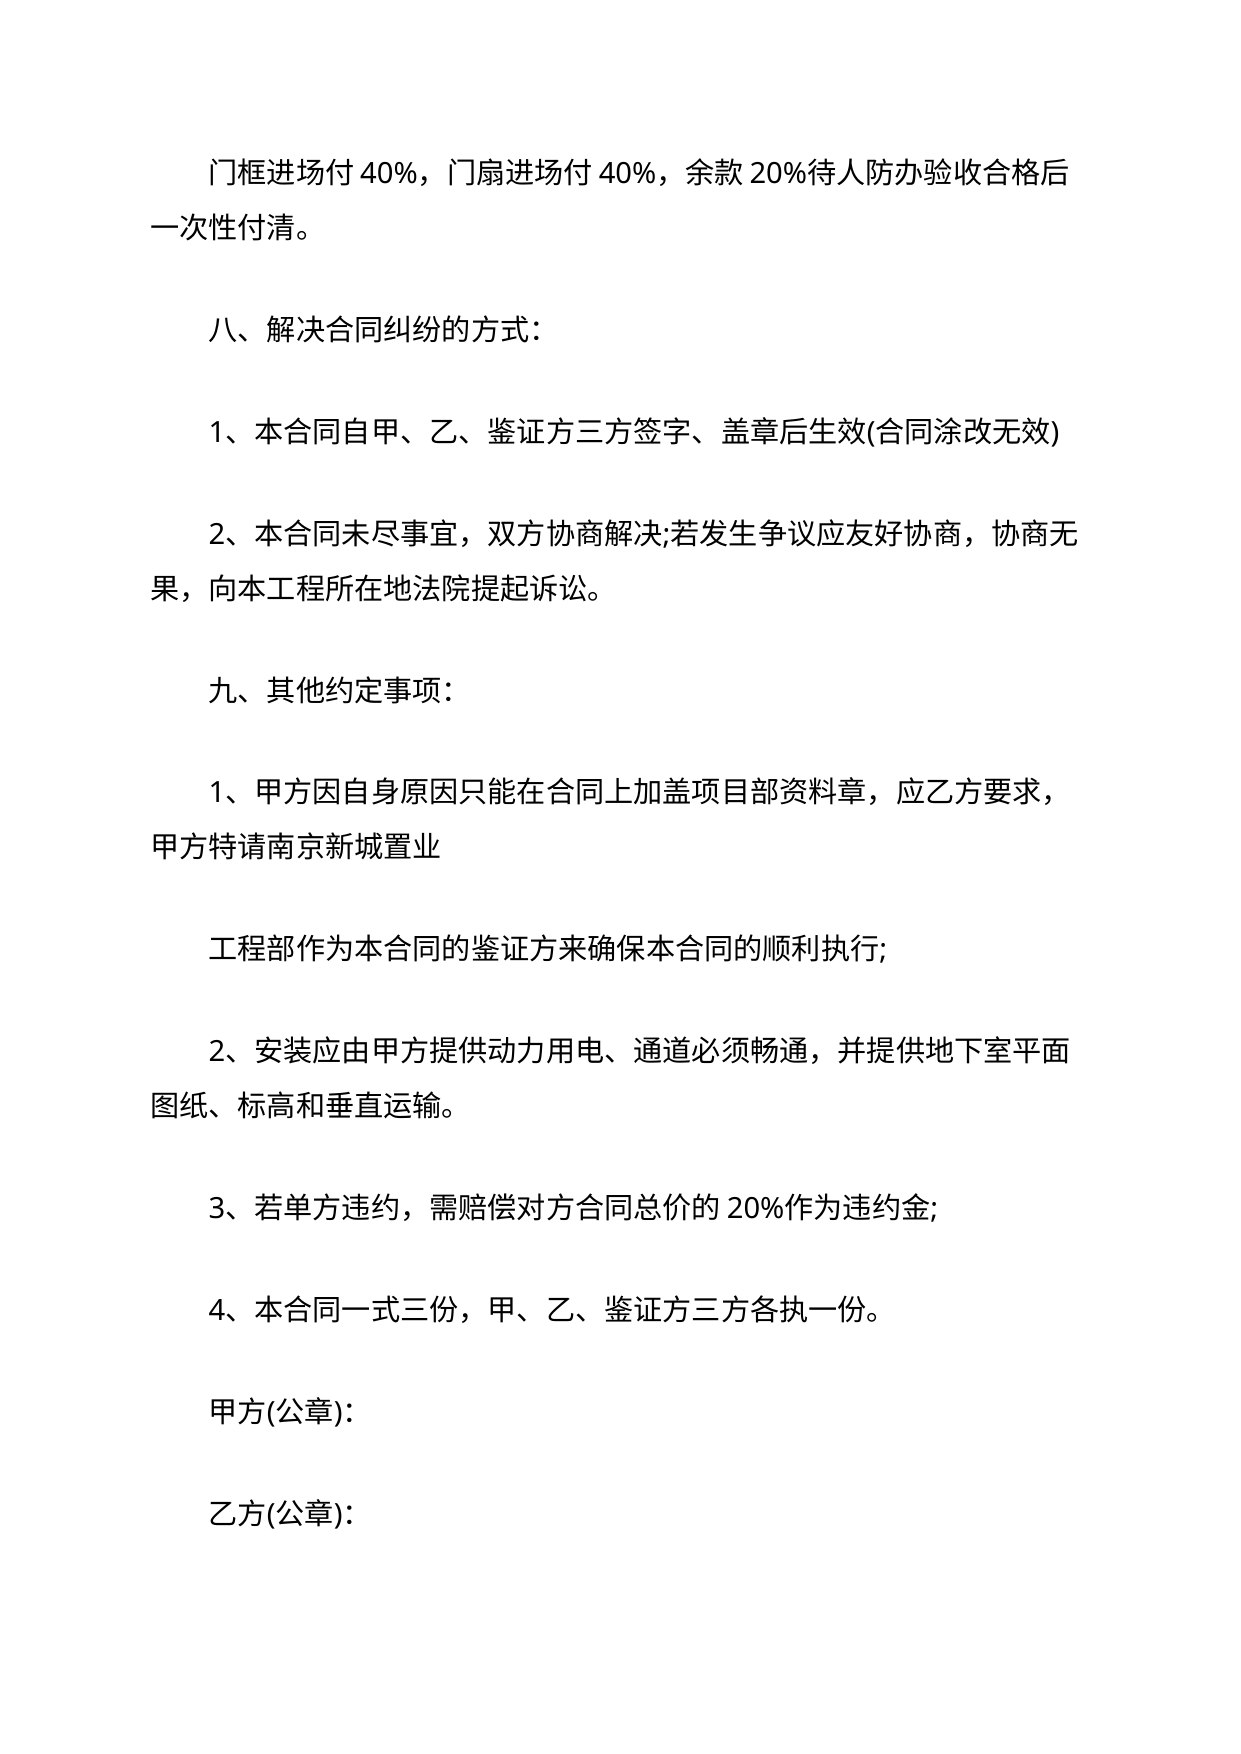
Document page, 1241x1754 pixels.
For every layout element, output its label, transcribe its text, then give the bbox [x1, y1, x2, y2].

text 九、其他约定事项： [150, 667, 1090, 709]
text 八、解决合同纠纷的方式： [150, 307, 1090, 349]
text 工程部作为本合同的鉴证方来确保本合同的顺利执行; [150, 926, 1090, 968]
text 4、本合同一式三份，甲、乙、鉴证方三方各执一份。 [150, 1287, 1090, 1329]
text 1、甲方因自身原因只能在合同上加盖项目部资料章，应乙方要求，甲方特请南京新城置业 [150, 769, 1090, 866]
text 3、若单方违约，需赔偿对方合同总价的20%作为违约金; [150, 1184, 1090, 1227]
text 1、本合同自甲、乙、鉴证方三方签字、盖章后生效(合同涂改无效) [150, 408, 1090, 451]
text 乙方(公章)： [150, 1491, 1090, 1533]
text 甲方(公章)： [150, 1388, 1090, 1431]
text 门框进场付40%，门扇进场付40%，余款20%待人防办验收合格后一次性付清。 [150, 150, 1090, 247]
text 2、安装应由甲方提供动力用电、通道必须畅通，并提供地下室平面图纸、标高和垂直运输。 [150, 1028, 1090, 1125]
text 2、本合同未尽事宜，双方协商解决;若发生争议应友好协商，协商无果，向本工程所在地法院提起诉讼。 [150, 511, 1090, 608]
